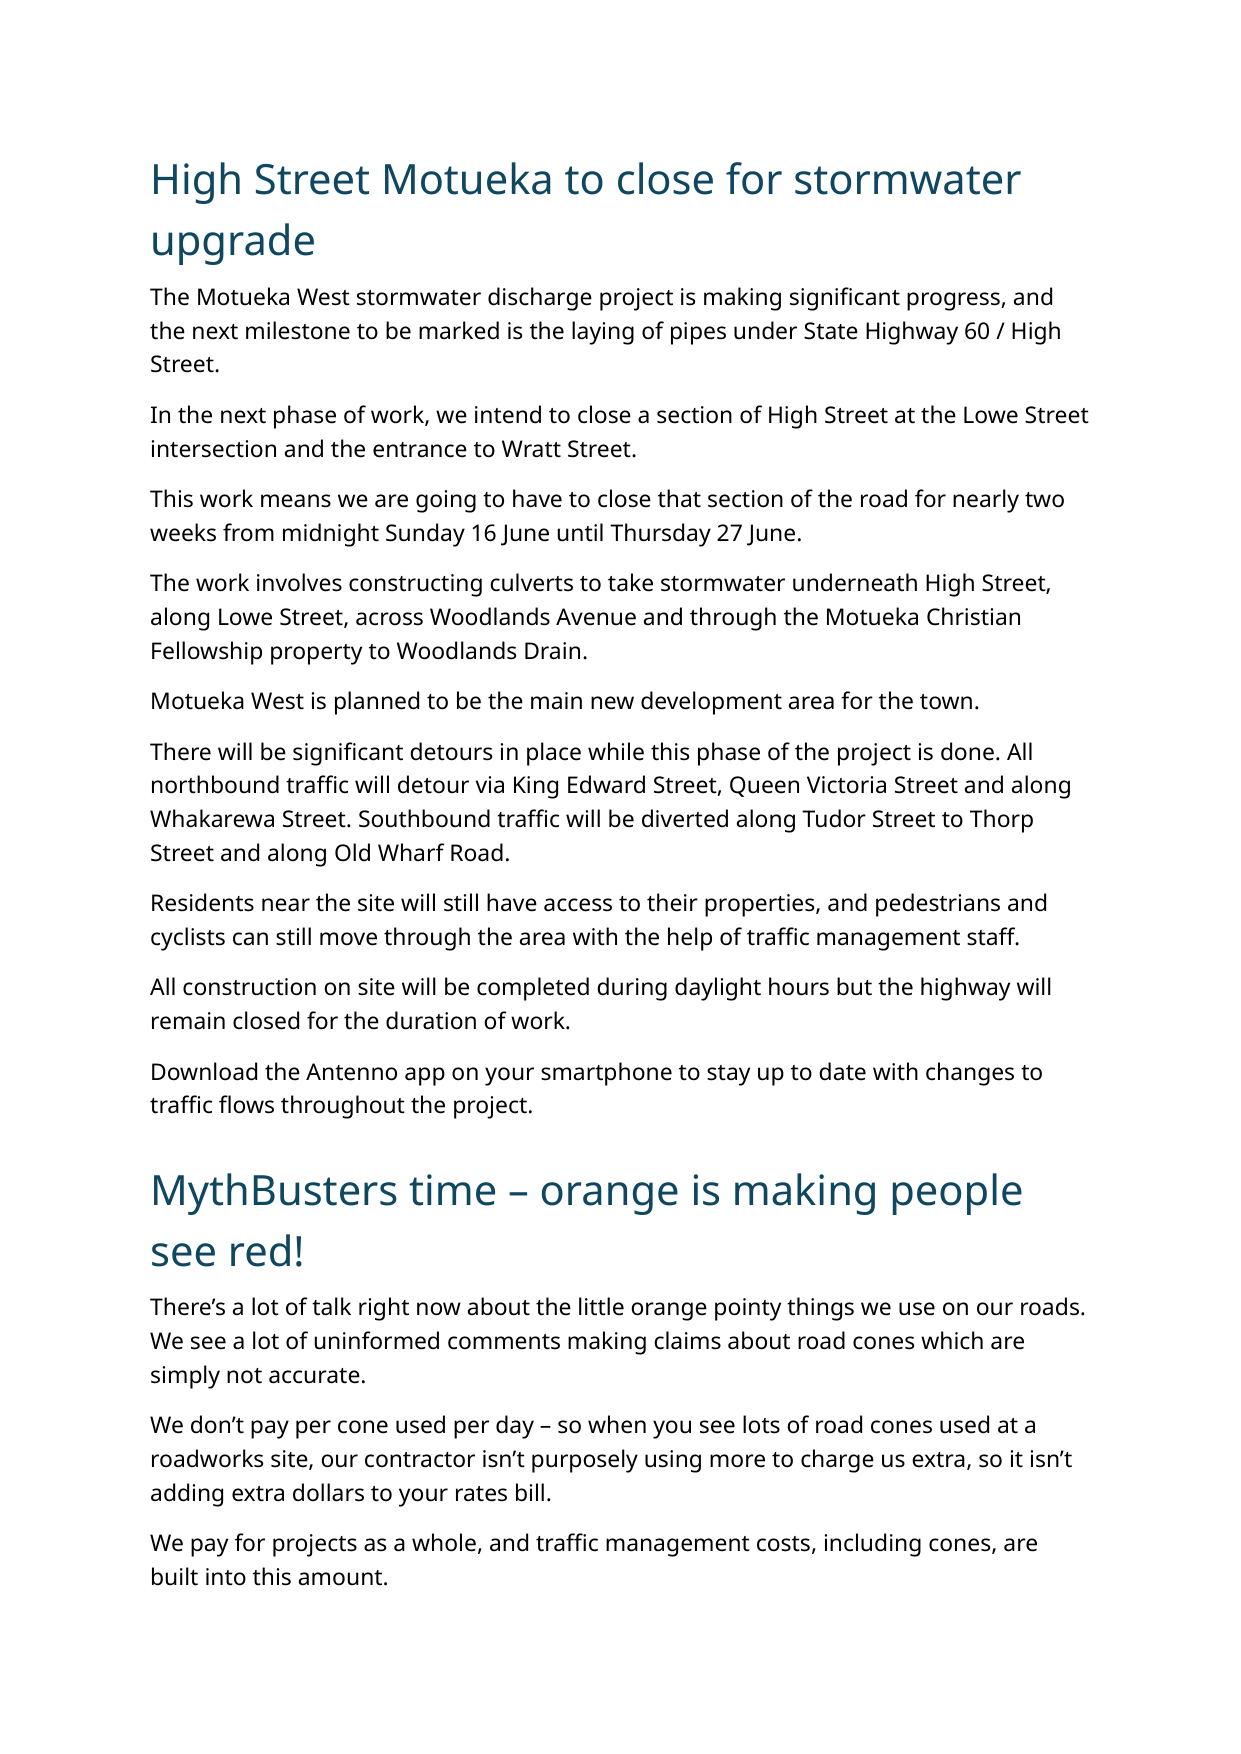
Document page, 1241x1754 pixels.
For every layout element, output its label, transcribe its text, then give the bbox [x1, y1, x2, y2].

text All construction on site will be completed during daylight hours but the highway will remain closed for the duration of work. [150, 971, 1090, 1036]
subtitle High Street Motueka to close for stormwater upgrade [150, 150, 1090, 268]
text We pay for projects as a whole, and traffic management costs, including cones, are built into this amount. [150, 1527, 1090, 1592]
text Motueka West is planned to be the main new development area for the town. [150, 685, 1090, 716]
text The work involves constructing culverts to take stormwater underneath High Street, along Lowe Street, across Woodlands Avenue and through the Motueka Christian Fellowship property to Woodlands Drain. [150, 567, 1090, 666]
text There’s a lot of talk right now about the little orange pointy things we use on our roads. We see a lot of uninformed comments making claims about road cones which are simply not accurate. [150, 1291, 1090, 1390]
text There will be significant detours in place while this phase of the project is done. All northbound traffic will detour via King Edward Street, Queen Victoria Street and along Whakarewa Street. Southbound traffic will be diverted along Tudor Street to Thorp Street and along Old Wharf Road. [150, 735, 1090, 868]
text We don’t pay per cone used per day – so when you see lots of road cones used at a roadworks site, our contractor isn’t purposely using more to charge us extra, so it isn’t adding extra dollars to your rates bill. [150, 1409, 1090, 1508]
subtitle MythBusters time – orange is making people see red! [150, 1160, 1090, 1278]
text In the next phase of work, we intend to close a section of High Street at the Lowe Street intersection and the entrance to Wratt Street. [150, 399, 1090, 464]
text Residents near the site will still have access to their properties, and pedestrians and cyclists can still move through the area with the help of traffic management staff. [150, 887, 1090, 952]
text The Motueka West stormwater discharge project is making significant progress, and the next milestone to be marked is the laying of pipes under State Highway 60 / High Street. [150, 281, 1090, 379]
text Download the Antenno app on your smartphone to stay up to date with changes to traffic flows throughout the project. [150, 1055, 1090, 1120]
text This work means we are going to have to close that section of the road for nearly two weeks from midnight Sunday 16 June until Thursday 27 June. [150, 483, 1090, 548]
